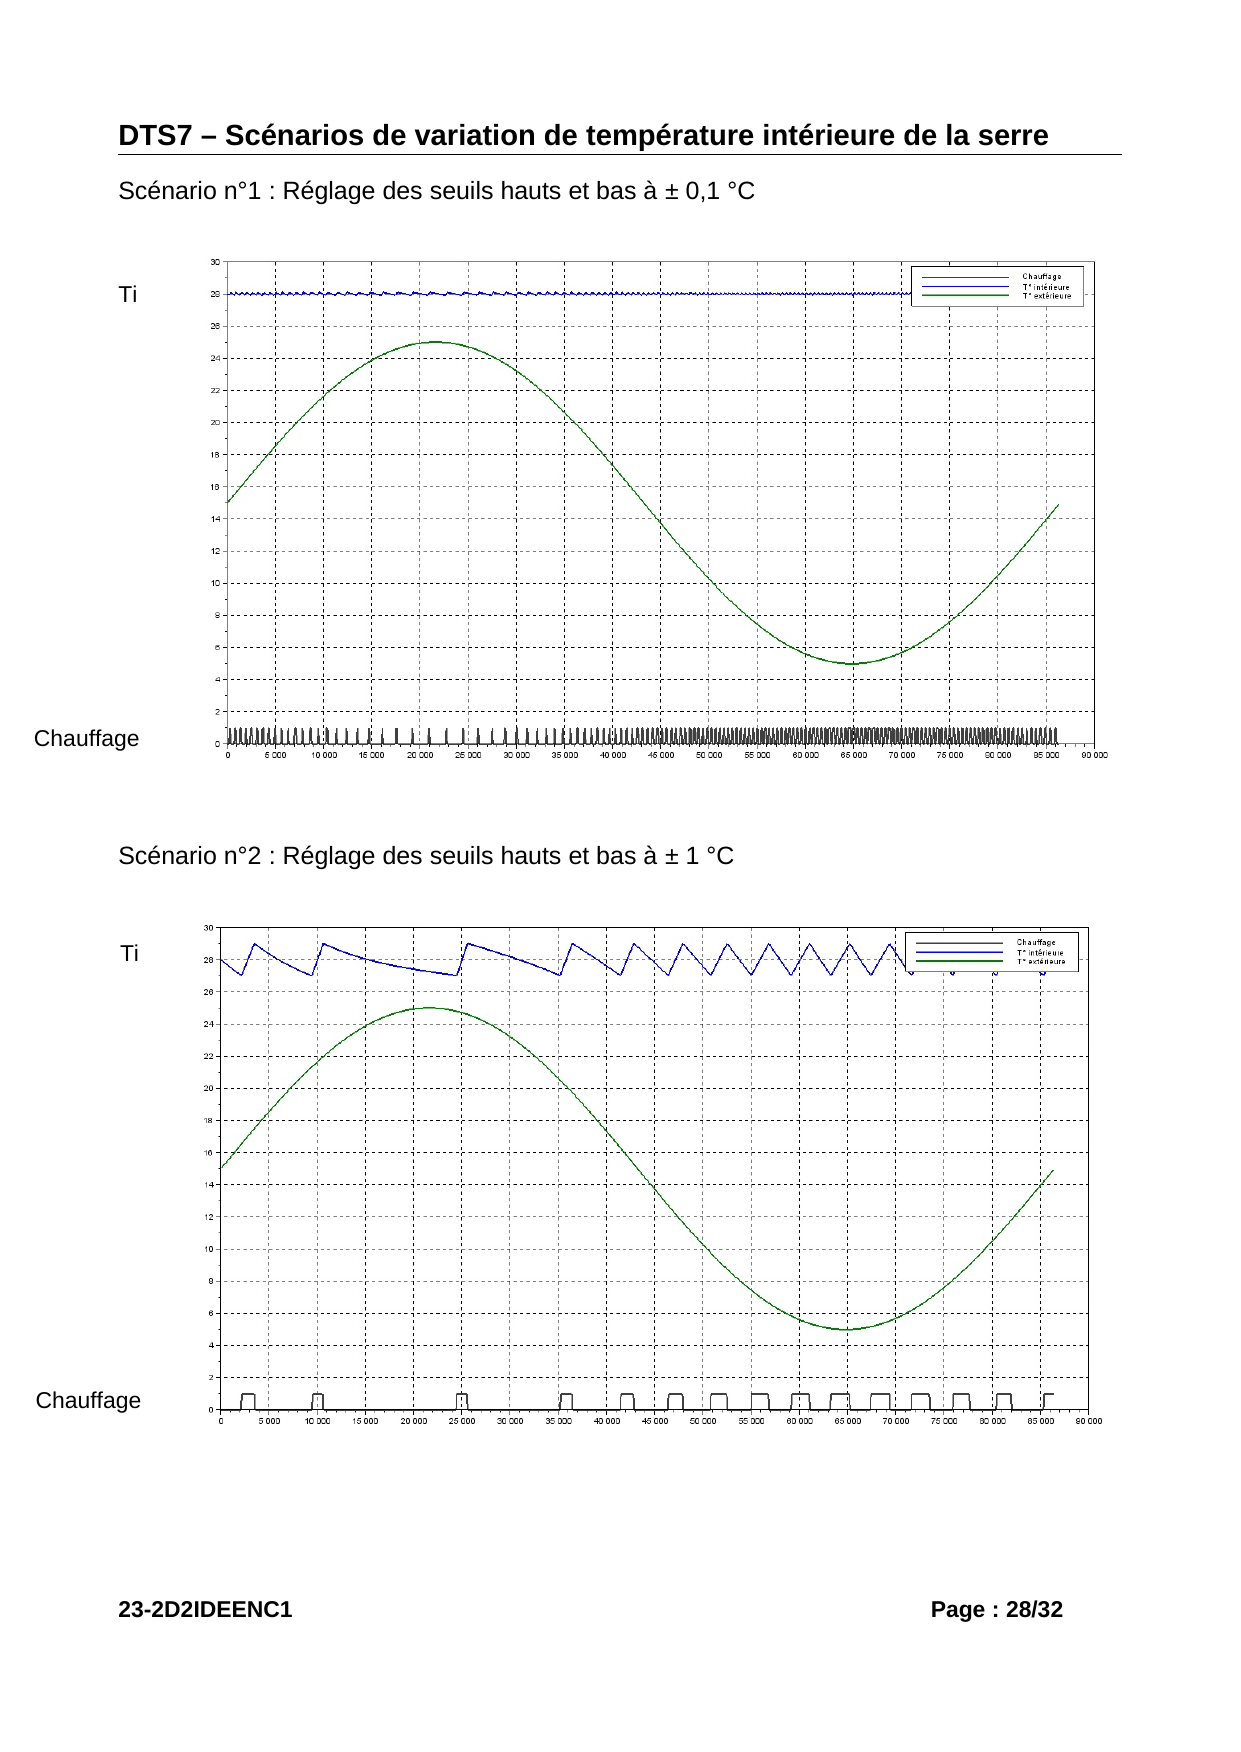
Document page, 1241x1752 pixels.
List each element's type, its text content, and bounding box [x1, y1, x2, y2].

picture [182, 898, 1120, 1445]
text Scénario n°2 : Réglage des seuils hauts et bas à ± 1 °C [118, 841, 1122, 869]
text DTS7 – Scénarios de variation de température intérieure de la serre [118, 118, 1122, 154]
picture [187, 233, 1120, 784]
text Scénario n°1 : Réglage des seuils hauts et bas à ± 0,1 °C [118, 176, 1122, 204]
